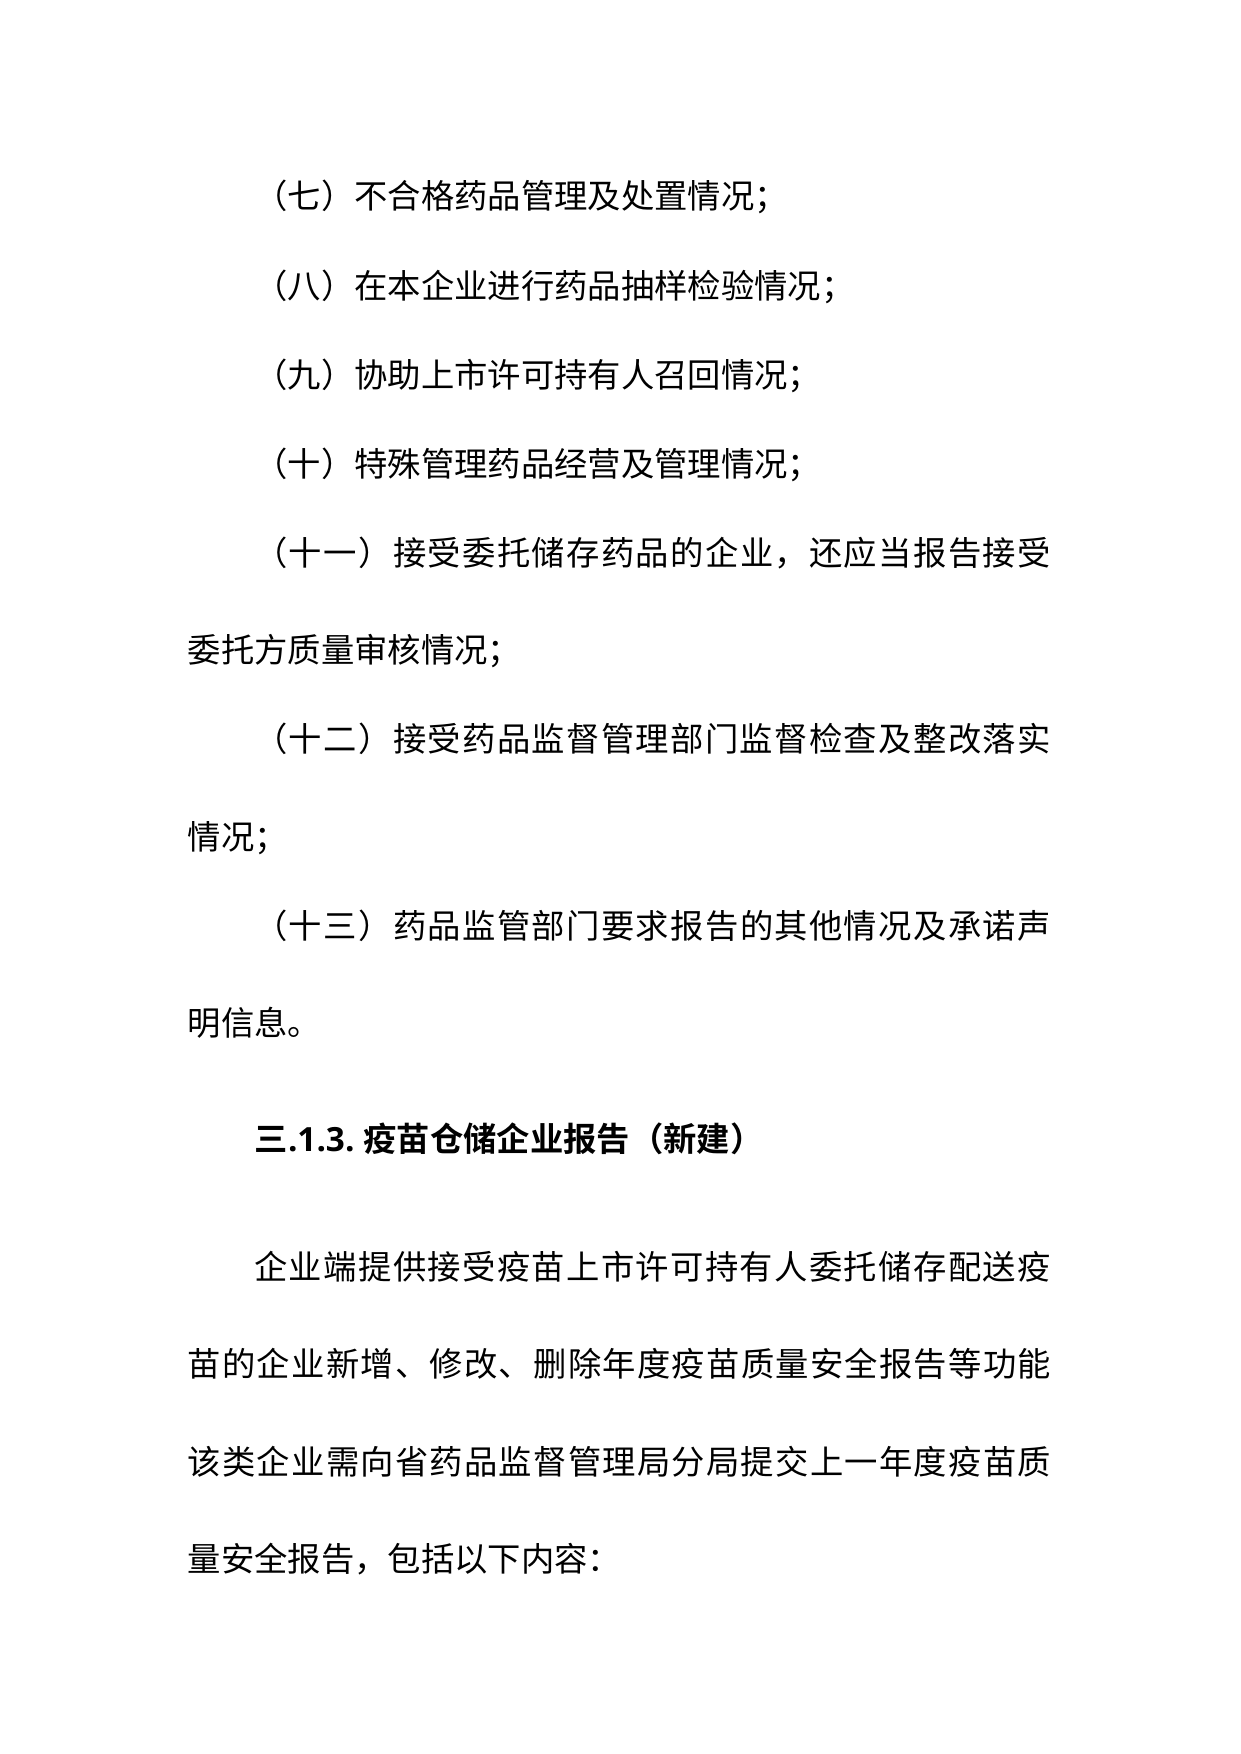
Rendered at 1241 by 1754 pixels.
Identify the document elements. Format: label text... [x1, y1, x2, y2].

text （十）特殊管理药品经营及管理情况； [187, 429, 1053, 494]
text （八）在本企业进行药品抽样检验情况； [187, 251, 1053, 316]
subtitle 疫苗仓储企业报告（新建） [187, 1105, 1053, 1170]
text 企业端提供接受疫苗上市许可持有人委托储存配送疫苗的企业新增、修改、删除年度疫苗质量安全报告等功能。该类企业需向省药品监督管理局分局提交上一年度疫苗质量安全报告，包括以下内容： [187, 1232, 1053, 1590]
text （九）协助上市许可持有人召回情况； [187, 340, 1053, 405]
text （十三）药品监管部门要求报告的其他情况及承诺声明信息。 [187, 891, 1053, 1054]
text （七）不合格药品管理及处置情况； [187, 162, 1053, 227]
text （十一）接受委托储存药品的企业，还应当报告接受委托方质量审核情况； [187, 518, 1053, 681]
text （十二）接受药品监督管理部门监督检查及整改落实情况； [187, 705, 1053, 867]
